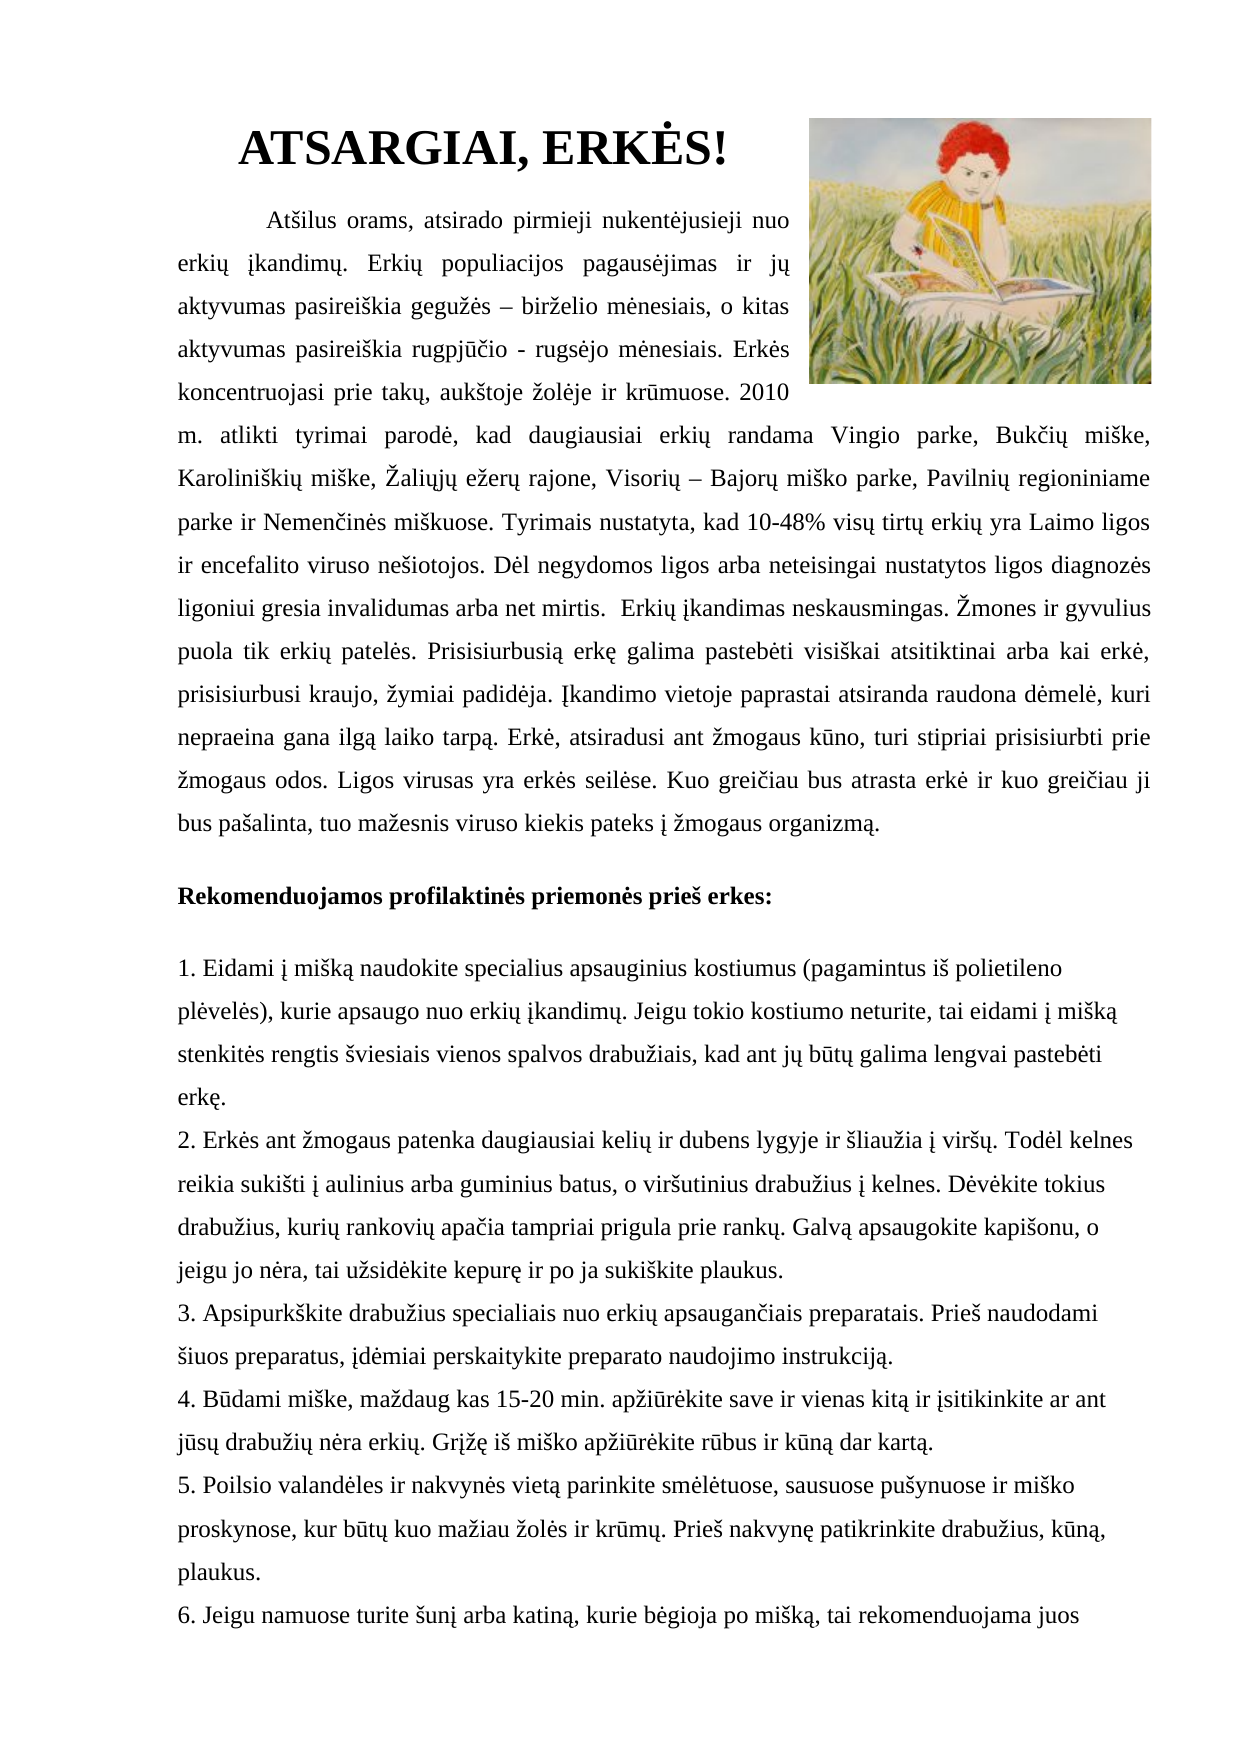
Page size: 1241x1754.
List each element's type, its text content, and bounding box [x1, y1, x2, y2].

picture [809, 118, 1152, 384]
text Rekomenduojamos profilaktinės priemonės prieš erkes: [177, 881, 1152, 909]
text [177, 953, 1152, 1629]
text ATSARGIAI, ERKĖS! [177, 118, 809, 176]
text Atšilus orams, atsirado pirmieji nukentėjusieji nuo erkių įkandimų. Erkių populiacijos pagausėjimas ir jų aktyvumas pasireiškia gegužės – birželio mėnesiais, o kitas aktyvumas pasireiškia rugpjūčio - rugsėjo mėnesiais. Erkės koncentruojasi prie takų, aukštoje žolėje ir krūmuose. 2010 m. atlikti tyrimai parodė, kad daugiausiai erkių randama Vingio parke, Bukčių miške, Karoliniškių miške, Žaliųjų ežerų rajone, Visorių – Bajorų miško parke, Pavilnių regioniniame parke ir Nemenčinės miškuose. Tyrimais nustatyta, kad 10-48% visų tirtų erkių yra Laimo ligos ir encefalito viruso nešiotojos. Dėl negydomos ligos arba neteisingai nustatytos ligos diagnozės ligoniui gresia invalidumas arba net mirtis. Erkių įkandimas neskausmingas. Žmones ir gyvulius puola tik erkių patelės. Prisisiurbusią erkę galima pastebėti visiškai atsitiktinai arba kai erkė, prisisiurbusi kraujo, žymiai padidėja. Įkandimo vietoje paprastai atsiranda raudona dėmelė, kuri nepraeina gana ilgą laiko tarpą. Erkė, atsiradusi ant žmogaus kūno, turi stipriai prisisiurbti prie žmogaus odos. Ligos virusas yra erkės seilėse. Kuo greičiau bus atrasta erkė ir kuo greičiau ji bus pašalinta, tuo mažesnis viruso kiekis pateks į žmogaus organizmą. [177, 205, 1152, 837]
